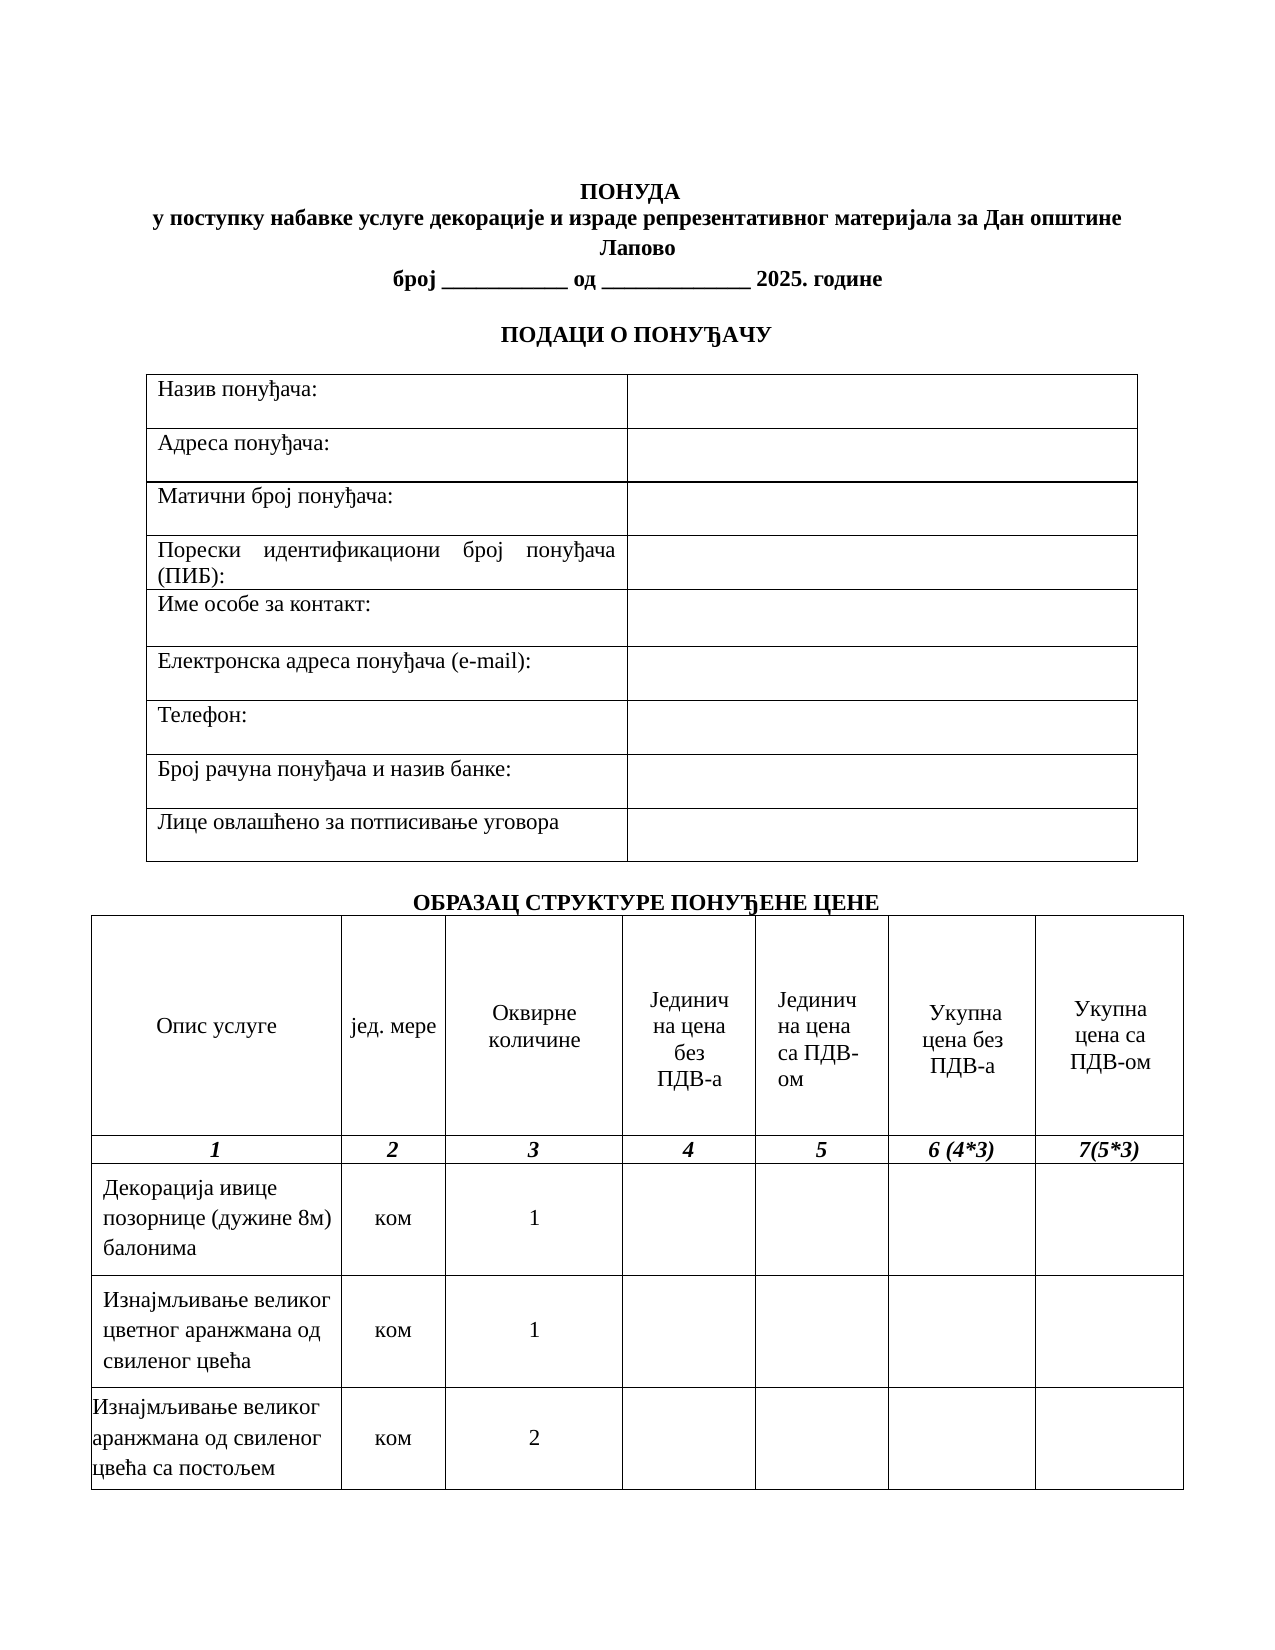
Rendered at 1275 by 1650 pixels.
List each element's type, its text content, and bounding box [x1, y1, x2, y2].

table_cell [1036, 1388, 1183, 1489]
table_cell [628, 701, 1137, 754]
table_cell [628, 590, 1137, 646]
table_cell [628, 483, 1137, 535]
table_cell Изнајмљивање великог аранжмана од свиленог цвећа са постољем [92, 1388, 341, 1489]
table_cell [889, 1276, 1035, 1387]
table_cell Декорација ивице позорнице (дужине 8м) балонима [92, 1164, 341, 1275]
table_header Опис услуге [92, 916, 341, 1135]
table_cell [1036, 1276, 1183, 1387]
table_cell 2 [446, 1388, 622, 1489]
table_cell Телефон: [147, 701, 627, 754]
table_cell [628, 647, 1137, 700]
table_header јед. мере [342, 916, 445, 1135]
table_cell [1036, 1164, 1183, 1275]
table_cell 1 [446, 1276, 622, 1387]
table_cell Лице овлашћено за потписивање уговора [147, 809, 627, 861]
table_cell [756, 1276, 888, 1387]
table_cell 3 [446, 1136, 622, 1163]
text у поступку набавке услуге декорације и израде репрезентативног материјала за Дан општине [148, 204, 1127, 231]
table_cell 1 [92, 1136, 341, 1163]
table_header Јединична цена без ПДВ-а [623, 916, 755, 1135]
table_cell [623, 1164, 755, 1275]
table_header Јединична цена са ПДВ-ом [756, 916, 888, 1135]
table_cell [623, 1276, 755, 1387]
table_cell [628, 755, 1137, 807]
table_cell [628, 809, 1137, 861]
table_cell 7(5*3) [1036, 1136, 1183, 1163]
table_cell Адреса понуђача: [147, 429, 627, 481]
text ОБРАЗАЦ СТРУКТУРЕ ПОНУЂЕНЕ ЦЕНЕ [373, 888, 1127, 915]
table_header Оквирне количине [446, 916, 622, 1135]
table_cell 2 [342, 1136, 445, 1163]
table_cell 5 [756, 1136, 888, 1163]
table_header [628, 375, 1137, 428]
text ПОНУДА [523, 178, 1127, 204]
table_cell [623, 1388, 755, 1489]
table_cell ком [342, 1164, 445, 1275]
table_cell Изнајмљивање великог цветног аранжмана од свиленог цвећа [92, 1276, 341, 1387]
table_cell [889, 1164, 1035, 1275]
table_cell [889, 1388, 1035, 1489]
table_cell Број рачуна понуђача и назив банке: [147, 755, 627, 807]
table_header Укупна цена без ПДВ-а [889, 916, 1035, 1135]
table_cell 1 [446, 1164, 622, 1275]
table_cell Порески идентификациони број понуђача (ПИБ): [147, 536, 627, 589]
table_cell [628, 429, 1137, 481]
table_header Назив понуђача: [147, 375, 627, 428]
table_cell Матични број понуђача: [147, 483, 627, 535]
table_cell ком [342, 1388, 445, 1489]
table_cell [628, 536, 1137, 589]
text ПОДАЦИ О ПОНУЂАЧУ [148, 321, 1125, 347]
table_cell Електронска адреса понуђача (e-mail): [147, 647, 627, 700]
table_cell 4 [623, 1136, 755, 1163]
table_cell [756, 1164, 888, 1275]
text Лапово [148, 234, 1127, 261]
table_cell 6 (4*3) [889, 1136, 1035, 1163]
table_cell Име особе за контакт: [147, 590, 627, 646]
table_cell ком [342, 1276, 445, 1387]
table_header Укупна цена са ПДВ-ом [1036, 916, 1183, 1135]
table_cell [756, 1388, 888, 1489]
text број ___________ од _____________ 2025. године [148, 264, 1127, 291]
